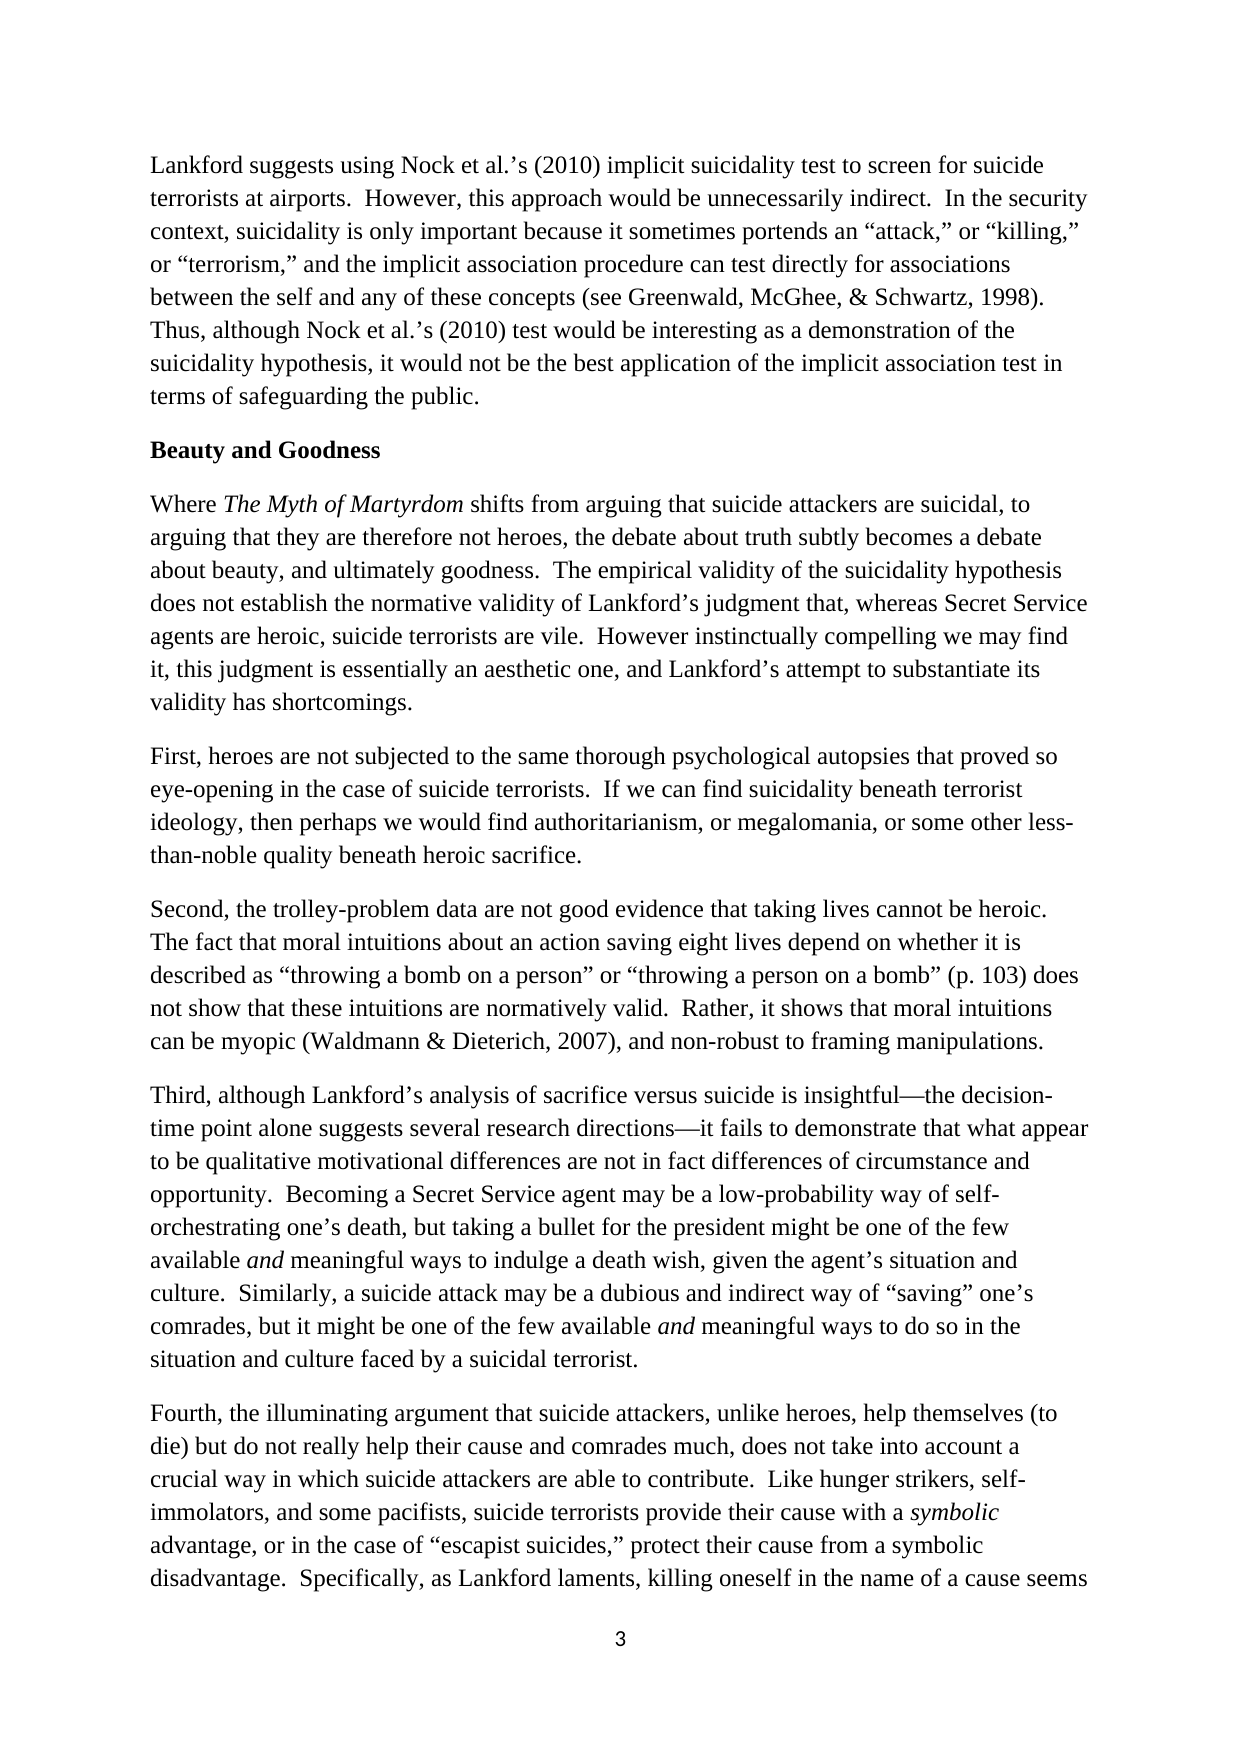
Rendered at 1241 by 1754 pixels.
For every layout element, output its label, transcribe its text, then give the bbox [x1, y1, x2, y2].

text Where The Myth of Martyrdom shifts from arguing that suicide attackers are suicidal, to arguing that they are therefore not heroes, the debate about truth subtly becomes a debate about beauty, and ultimately goodness. The empirical validity of the suicidality hypothesis does not establish the normative validity of Lankford’s judgment that, whereas Secret Service agents are heroic, suicide terrorists are vile. However instinctually compelling we may find it, this judgment is essentially an aesthetic one, and Lankford’s attempt to substantiate its validity has shortcomings. [150, 489, 1090, 716]
text Lankford suggests using Nock et al.’s (2010) implicit suicidality test to screen for suicide terrorists at airports. However, this approach would be unnecessarily indirect. In the security context, suicidality is only important because it sometimes portends an “attack,” or “killing,” or “terrorism,” and the implicit association procedure can test directly for associations between the self and any of these concepts (see Greenwald, McGhee, & Schwartz, 1998). Thus, although Nock et al.’s (2010) test would be interesting as a demonstration of the suicidality hypothesis, it would not be the best application of the implicit association test in terms of safeguarding the public. [150, 150, 1090, 410]
text Second, the trolley-problem data are not good evidence that taking lives cannot be heroic. The fact that moral intuitions about an action saving eight lives depend on whether it is described as “throwing a bomb on a person” or “throwing a person on a bomb” (p. 103) does not show that these intuitions are normatively valid. Rather, it shows that moral intuitions can be myopic (Waldmann & Dieterich, 2007), and non-robust to framing manipulations. [150, 894, 1090, 1054]
text First, heroes are not subjected to the same thorough psychological autopsies that proved so eye-opening in the case of suicide terrorists. If we can find suicidality beneath terrorist ideology, then perhaps we would find authoritarianism, or megalomania, or some other less-than-noble quality beneath heroic sacrifice. [150, 741, 1090, 869]
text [150, 1398, 1090, 1592]
text Third, although Lankford’s analysis of sacrifice versus suicide is insightful—the decision-time point alone suggests several research directions—it fails to demonstrate that what appear to be qualitative motivational differences are not in fact differences of circumstance and opportunity. Becoming a Secret Service agent may be a low-probability way of self-orchestrating one’s death, but taking a bullet for the president might be one of the few available and meaningful ways to indulge a death wish, given the agent’s situation and culture. Similarly, a suicide attack may be a dubious and indirect way of “saving” one’s comrades, but it might be one of the few available and meaningful ways to do so in the situation and culture faced by a suicidal terrorist. [150, 1080, 1090, 1373]
text Beauty and Goodness [150, 435, 1090, 464]
